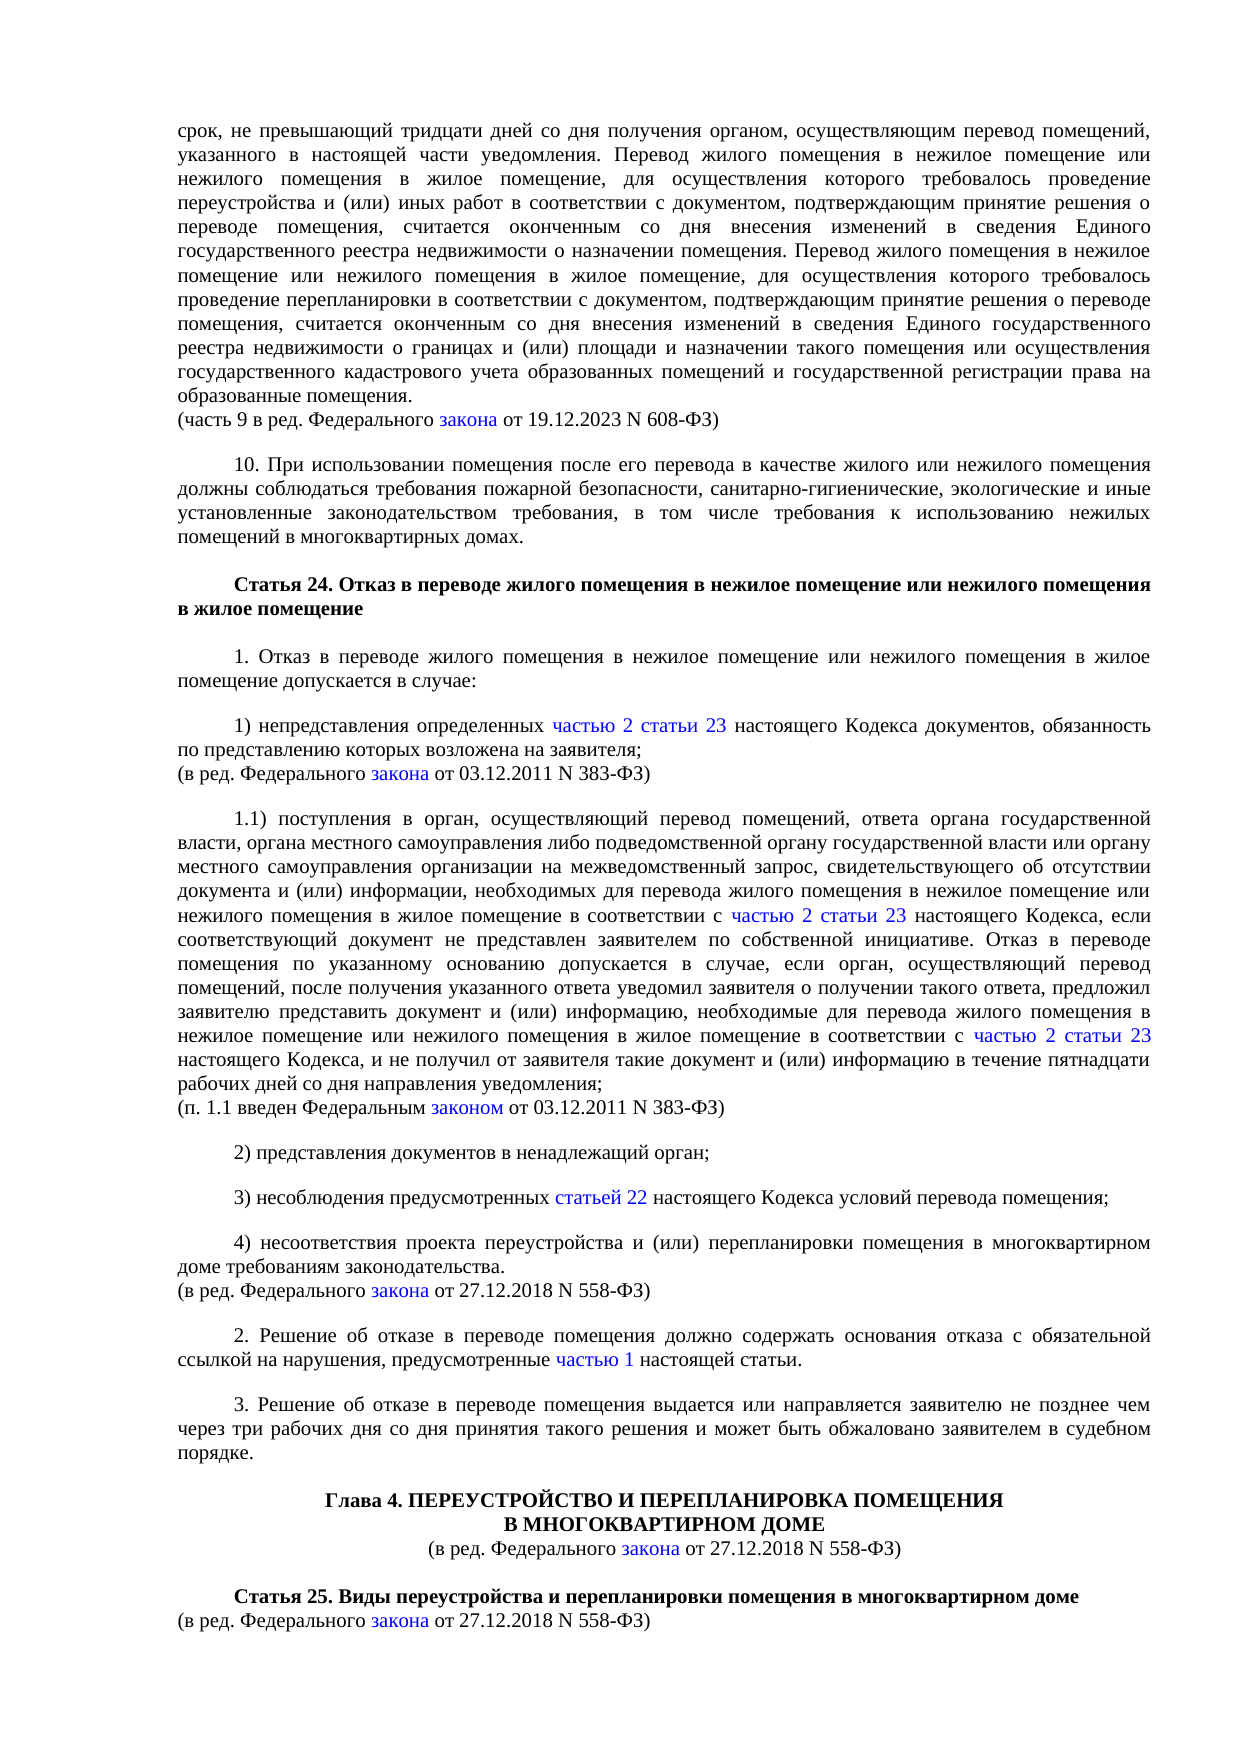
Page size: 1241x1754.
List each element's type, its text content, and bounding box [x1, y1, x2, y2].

text 2. Решение об отказе в переводе помещения должно содержать основания отказа с обязательной ссылкой на нарушения, предусмотренные частью 1 настоящей статьи. [177, 1323, 1152, 1371]
title Статья 24. Отказ в переводе жилого помещения в нежилое помещение или нежилого помещения в жилое помещение [177, 572, 1152, 620]
title В МНОГОКВАРТИРНОМ ДОМЕ [177, 1512, 1152, 1536]
text 2) представления документов в ненадлежащий орган; [177, 1140, 1152, 1164]
text 4) несоответствия проекта переустройства и (или) перепланировки помещения в многоквартирном доме требованиям законодательства. [177, 1230, 1152, 1278]
text (в ред. Федерального закона от 27.12.2018 N 558-ФЗ) [177, 1536, 1152, 1560]
text 10. При использовании помещения после его перевода в качестве жилого или нежилого помещения должны соблюдаться требования пожарной безопасности, санитарно-гигиенические, экологические и иные установленные законодательством требования, в том числе требования к использованию нежилых помещений в многоквартирных домах. [177, 452, 1152, 548]
text (в ред. Федерального закона от 03.12.2011 N 383-ФЗ) [177, 761, 1152, 785]
text (п. 1.1 введен Федеральным законом от 03.12.2011 N 383-ФЗ) [177, 1095, 1152, 1119]
text (в ред. Федерального закона от 27.12.2018 N 558-ФЗ) [177, 1608, 1152, 1632]
text (в ред. Федерального закона от 27.12.2018 N 558-ФЗ) [177, 1278, 1152, 1302]
text 1) непредставления определенных частью 2 статьи 23 настоящего Кодекса документов, обязанность по представлению которых возложена на заявителя; [177, 713, 1152, 761]
text 3. Решение об отказе в переводе помещения выдается или направляется заявителю не позднее чем через три рабочих дня со дня принятия такого решения и может быть обжаловано заявителем в судебном порядке. [177, 1392, 1152, 1464]
text 3) несоблюдения предусмотренных статьей 22 настоящего Кодекса условий перевода помещения; [177, 1185, 1152, 1209]
title Статья 25. Виды переустройства и перепланировки помещения в многоквартирном доме [177, 1584, 1152, 1608]
text 1. Отказ в переводе жилого помещения в нежилое помещение или нежилого помещения в жилое помещение допускается в случае: [177, 644, 1152, 692]
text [177, 118, 1152, 407]
text (часть 9 в ред. Федерального закона от 19.12.2023 N 608-ФЗ) [177, 407, 1152, 431]
text 1.1) поступления в орган, осуществляющий перевод помещений, ответа органа государственной власти, органа местного самоуправления либо подведомственной органу государственной власти или органу местного самоуправления организации на межведомственный запрос, свидетельствующего об отсутствии документа и (или) информации, необходимых для перевода жилого помещения в нежилое помещение или нежилого помещения в жилое помещение в соответствии с частью 2 статьи 23 настоящего Кодекса, если соответствующий документ не представлен заявителем по собственной инициативе. Отказ в переводе помещения по указанному основанию допускается в случае, если орган, осуществляющий перевод помещений, после получения указанного ответа уведомил заявителя о получении такого ответа, предложил заявителю представить документ и (или) информацию, необходимые для перевода жилого помещения в нежилое помещение или нежилого помещения в жилое помещение в соответствии с частью 2 статьи 23 настоящего Кодекса, и не получил от заявителя такие документ и (или) информацию в течение пятнадцати рабочих дней со дня направления уведомления; [177, 806, 1152, 1095]
title Глава 4. ПЕРЕУСТРОЙСТВО И ПЕРЕПЛАНИРОВКА ПОМЕЩЕНИЯ [177, 1488, 1152, 1512]
